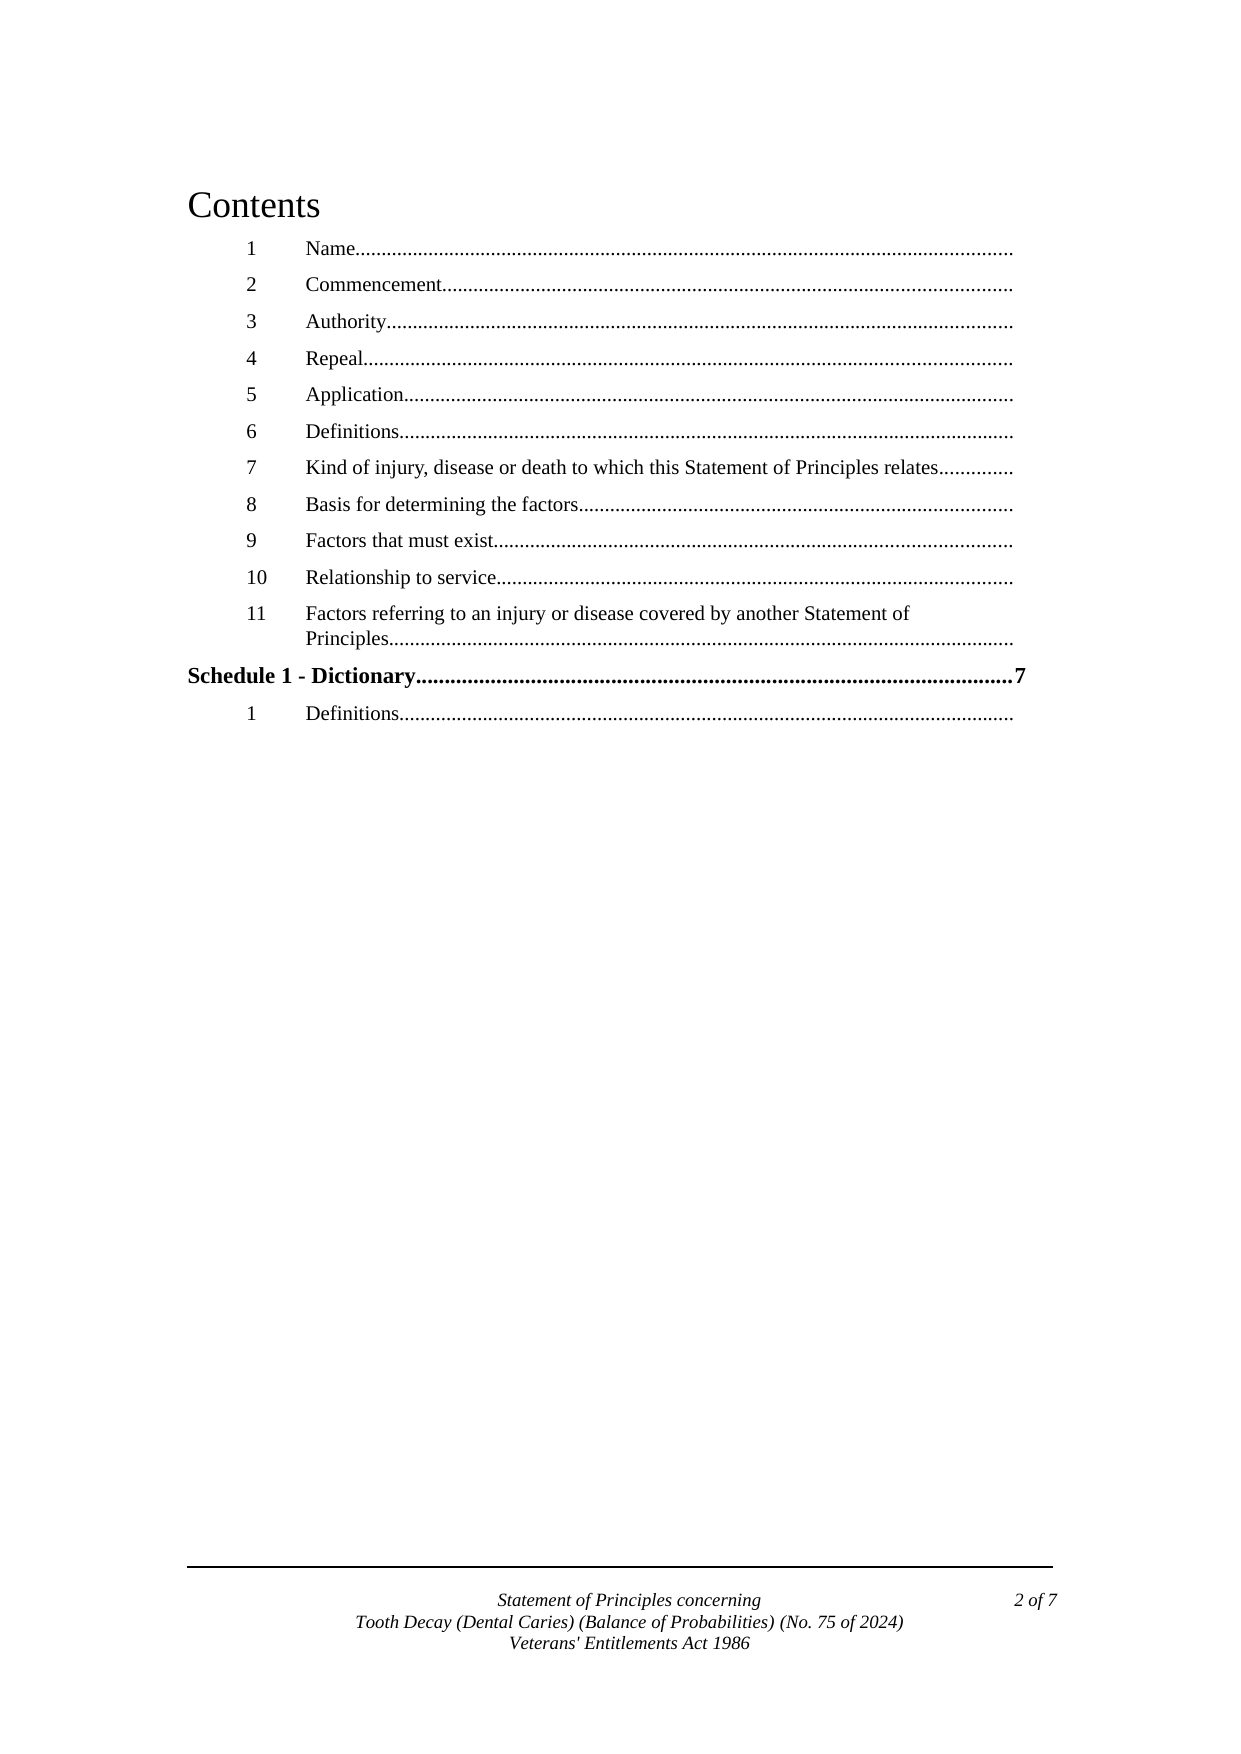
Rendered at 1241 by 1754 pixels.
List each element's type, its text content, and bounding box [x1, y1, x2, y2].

text Schedule 1 - Dictionary 7 [187, 662, 1053, 688]
text 7 Kind of injury, disease or death to which this Statement of Principles relates 3 [246, 455, 994, 479]
text 1 Definitions 7 [246, 701, 994, 725]
text 9 Factors that must exist 4 [246, 528, 994, 552]
text 10 Relationship to service 6 [246, 565, 994, 589]
text 8 Basis for determining the factors 4 [246, 492, 994, 516]
text 3 Authority 3 [246, 309, 994, 333]
text 11 Factors referring to an injury or disease covered by another Statement of Principles 6 [246, 601, 994, 649]
text 5 Application 3 [246, 382, 994, 406]
text 4 Repeal 3 [246, 345, 994, 369]
text Contents [187, 192, 1053, 223]
text 6 Definitions 3 [246, 418, 994, 443]
text 2 Commencement 3 [246, 272, 994, 296]
text 1 Name 3 [246, 236, 994, 260]
